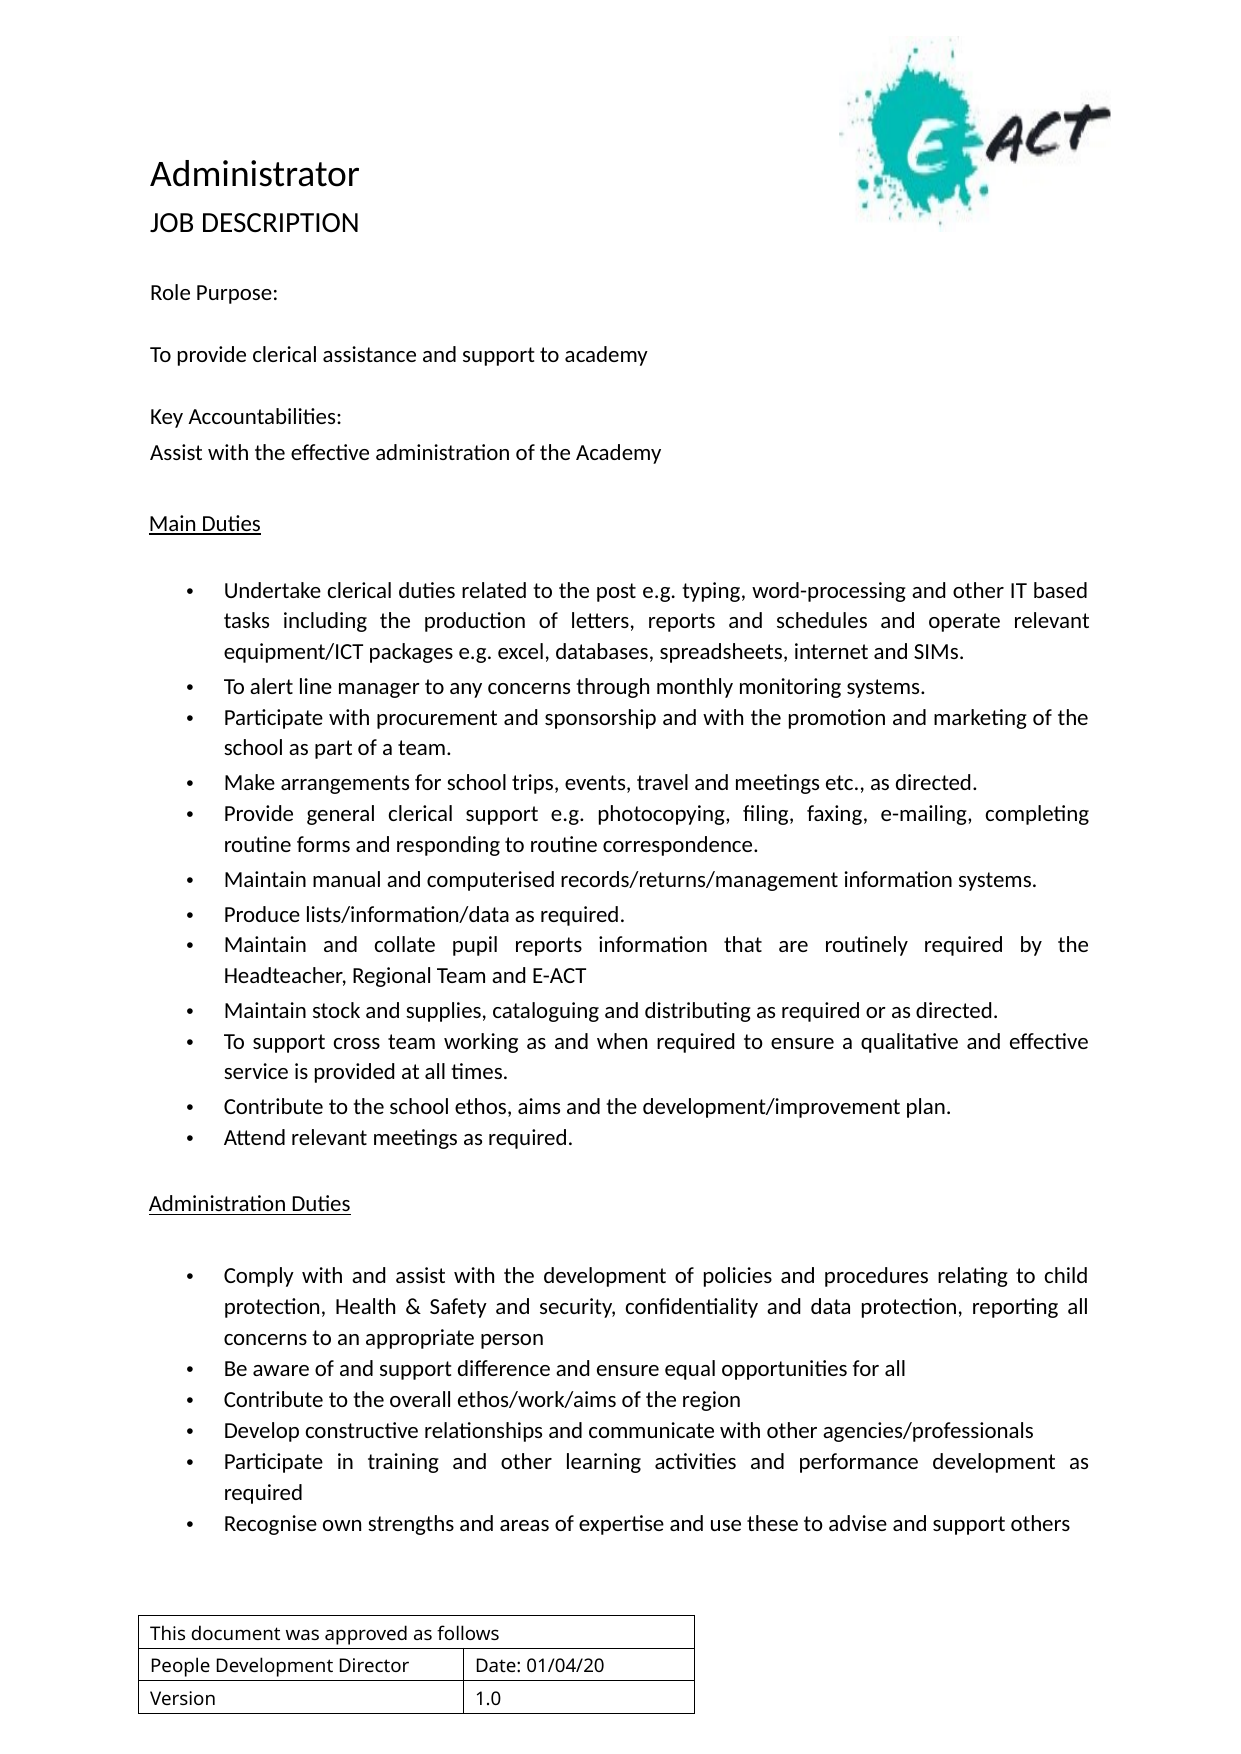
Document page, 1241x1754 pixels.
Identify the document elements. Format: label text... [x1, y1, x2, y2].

text Administration Duties [148, 1189, 1091, 1218]
list Make arrangements for school trips, events, travel and meetings etc., as directed. [186, 768, 1091, 796]
list Maintain and collate pupil reports information that are routinely required by the Headteacher, Regional Team and E-ACT [186, 931, 1091, 989]
list Comply with and assist with the development of policies and procedures relating to child protection, Health & Safety and security, confidentiality and data protection, reporting all concerns to an appropriate person [186, 1261, 1091, 1351]
list Be aware of and support difference and ensure equal opportunities for all [186, 1354, 1091, 1382]
list Produce lists/information/data as required. [186, 900, 1091, 928]
list Participate in training and other learning activities and performance development as required [186, 1447, 1091, 1506]
list Maintain manual and computerised records/returns/management information systems. [186, 865, 1091, 893]
list Develop constructive relationships and communicate with other agencies/professionals [186, 1416, 1091, 1444]
picture [839, 36, 1111, 232]
text Key Accountabilities: [150, 402, 1091, 430]
list Recognise own strengths and areas of expertise and use these to advise and support others [186, 1509, 1091, 1537]
text Assist with the effective administration of the Academy [150, 438, 1091, 466]
text Main Duties [148, 509, 1091, 537]
text Role Purpose: [150, 278, 1091, 306]
list Participate with procurement and sponsorship and with the promotion and marketing of the school as part of a team. [186, 703, 1091, 762]
text To provide clerical assistance and support to academy [150, 340, 1091, 368]
list Contribute to the overall ethos/work/aims of the region [186, 1385, 1091, 1413]
list Provide general clerical support e.g. photocopying, filing, faxing, e-mailing, completing routine forms and responding to routine correspondence. [186, 799, 1091, 858]
list Attend relevant meetings as required. [186, 1123, 1091, 1151]
text Administrator [150, 150, 456, 196]
list To support cross team working as and when required to ensure a qualitative and effective service is provided at all times. [186, 1027, 1091, 1085]
list Maintain stock and supplies, cataloguing and distributing as required or as directed. [186, 996, 1091, 1024]
text JOB DESCRIPTION [150, 204, 456, 240]
list To alert line manager to any concerns through monthly monitoring systems. [186, 672, 1091, 700]
list Contribute to the school ethos, aims and the development/improvement plan. [186, 1092, 1091, 1120]
list Undertake clerical duties related to the post e.g. typing, word-processing and other IT based tasks including the production of letters, reports and schedules and operate relevant equipment/ICT packages e.g. excel, databases, spreadsheets, internet and SIMs. [186, 576, 1091, 665]
